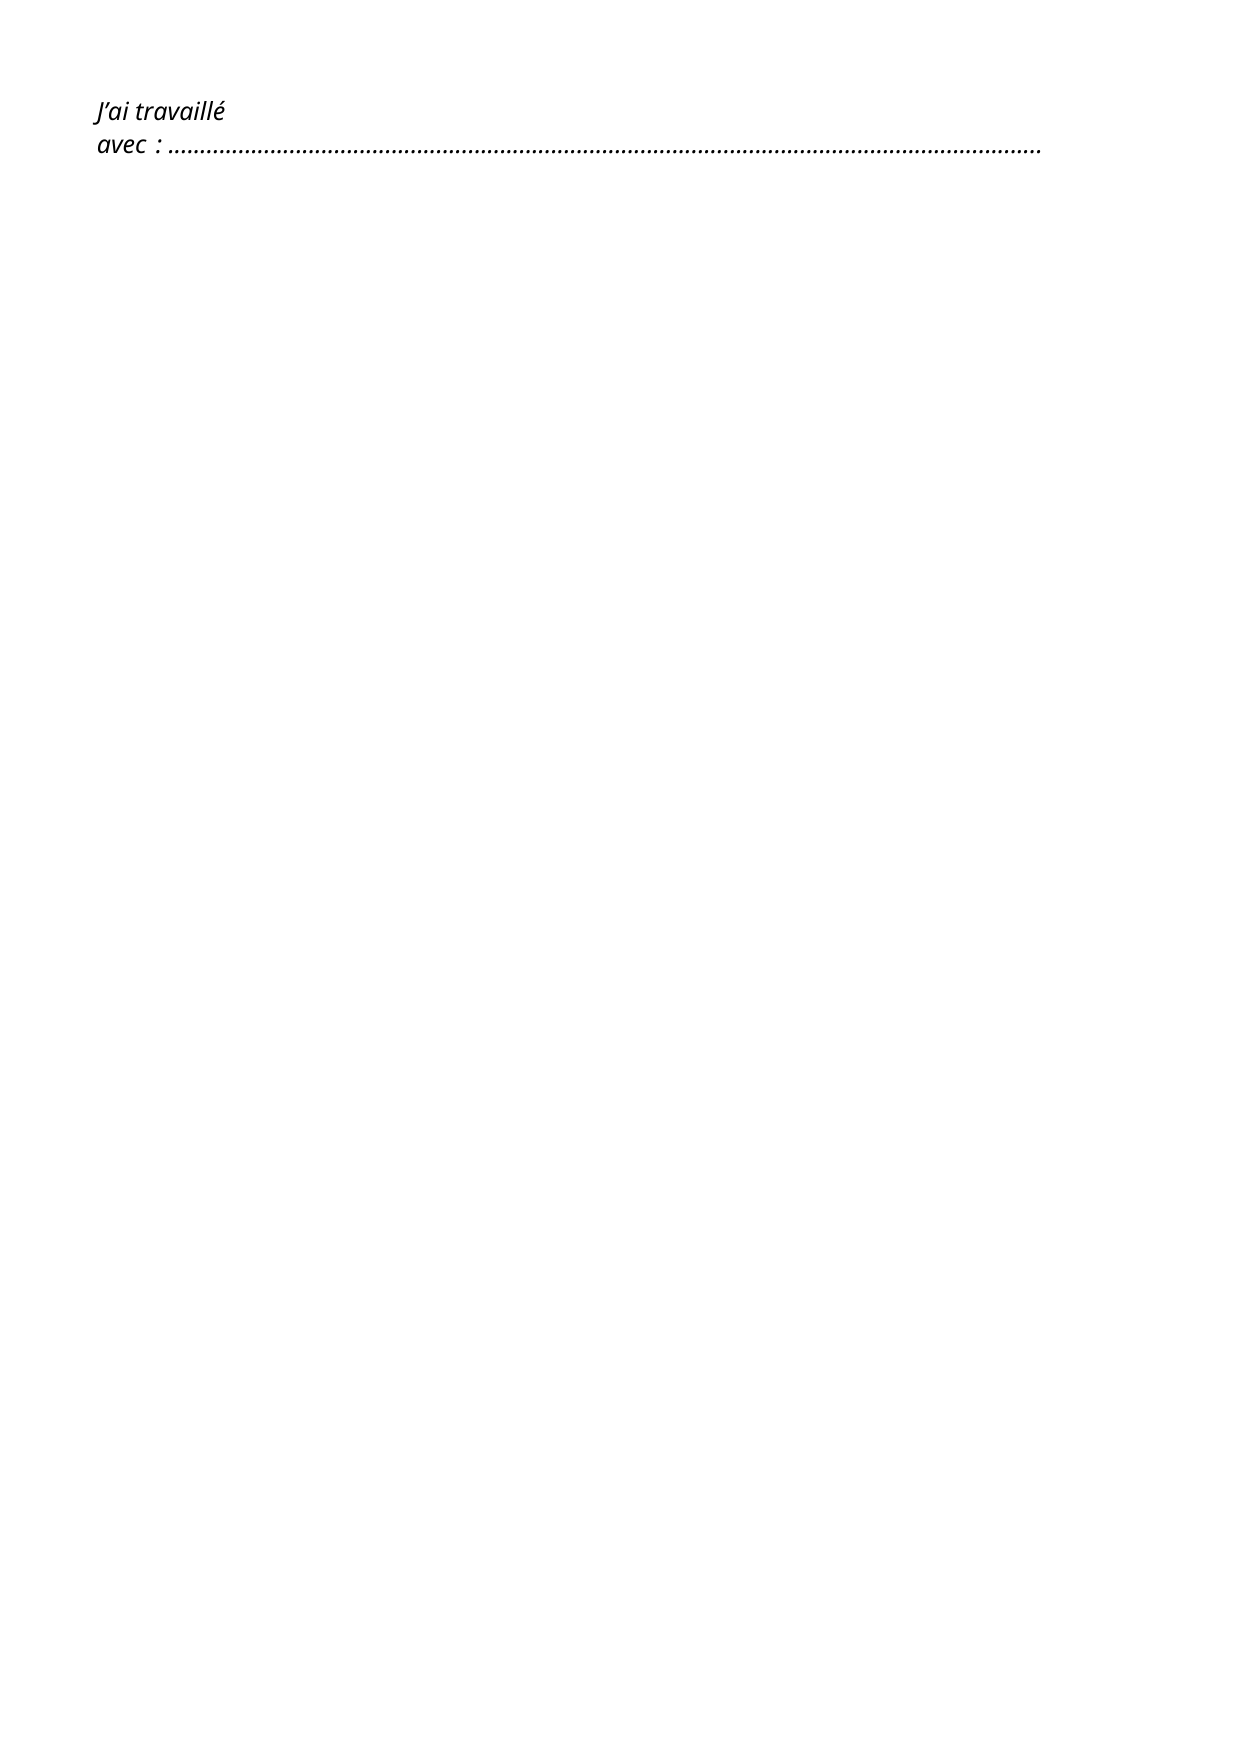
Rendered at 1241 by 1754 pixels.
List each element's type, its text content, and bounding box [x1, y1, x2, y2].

text J’ai travaillé avec : ......................................................................................................................................... [97, 93, 1181, 161]
